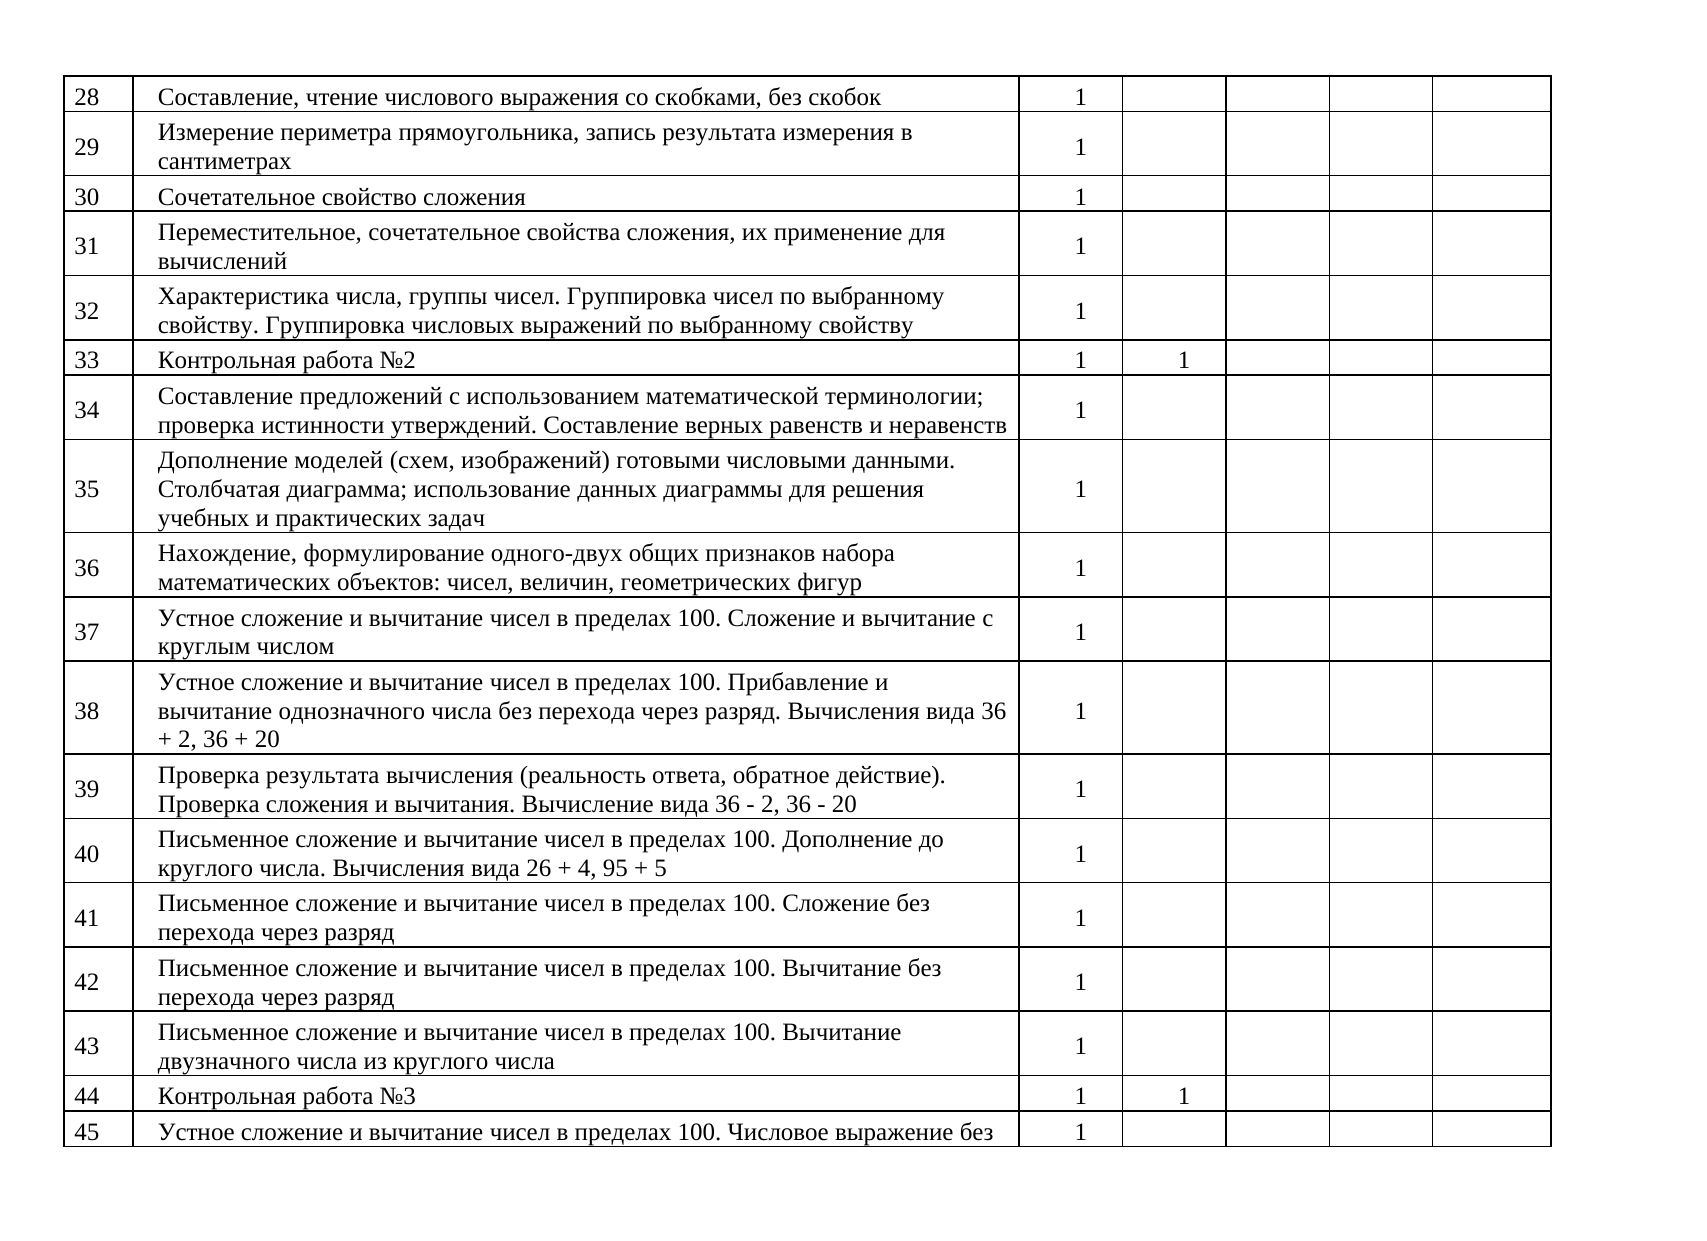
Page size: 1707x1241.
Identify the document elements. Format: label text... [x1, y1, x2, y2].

table_cell Характеристика числа, группы чисел. Группировка чисел по выбранному свойству. Группировка числовых выражений по выбранному свойству [134, 276, 1018, 339]
table_cell 45 [65, 1112, 132, 1146]
table_cell [1227, 341, 1329, 374]
table_cell [1433, 1076, 1550, 1110]
table_cell [1330, 883, 1432, 946]
table_cell [1227, 77, 1329, 111]
table_cell [1330, 276, 1432, 339]
table_cell 1 [1020, 533, 1122, 596]
table_cell Сочетательное свойство сложения [134, 176, 1018, 210]
table_cell 29 [65, 112, 132, 175]
table_cell [1227, 883, 1329, 946]
table_cell [1227, 1076, 1329, 1110]
table_cell 1 [1020, 1112, 1122, 1146]
table_cell 33 [65, 341, 132, 374]
table_cell [1227, 1012, 1329, 1074]
table_cell [1433, 755, 1550, 817]
table_cell [1123, 948, 1225, 1010]
table_cell 34 [65, 376, 132, 439]
table_cell [1330, 662, 1432, 753]
table_cell [1330, 376, 1432, 439]
table_cell 43 [65, 1012, 132, 1074]
table_cell 35 [65, 440, 132, 532]
table_cell [1330, 819, 1432, 882]
table_cell [1433, 598, 1550, 660]
table_cell 1 [1020, 755, 1122, 817]
table_cell 1 [1020, 1012, 1122, 1074]
table_cell [1330, 755, 1432, 817]
table_cell Проверка результата вычисления (реальность ответа, обратное действие). Проверка сложения и вычитания. Вычисление вида 36 - 2, 36 - 20 [134, 755, 1018, 817]
table_cell Устное сложение и вычитание чисел в пределах 100. Прибавление и вычитание однозначного числа без перехода через разряд. Вычисления вида 36 + 2, 36 + 20 [134, 662, 1018, 753]
table_cell [1330, 598, 1432, 660]
table_cell [1330, 77, 1432, 111]
table_cell [1433, 341, 1550, 374]
table_cell 36 [65, 533, 132, 596]
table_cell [134, 1112, 1018, 1146]
table_cell [1227, 819, 1329, 882]
table_cell [1330, 176, 1432, 210]
table_cell 44 [65, 1076, 132, 1110]
table_cell Нахождение, формулирование одного-двух общих признаков набора математических объектов: чисел, величин, геометрических фигур [134, 533, 1018, 596]
table_cell [1227, 1112, 1329, 1146]
table_cell [1227, 212, 1329, 274]
table_cell 1 [1020, 598, 1122, 660]
table_cell 1 [1020, 212, 1122, 274]
table_cell 1 [1020, 948, 1122, 1010]
table_cell Составление предложений с использованием математической терминологии; проверка истинности утверждений. Составление верных равенств и неравенств [134, 376, 1018, 439]
table_cell [1330, 440, 1432, 532]
table_cell [1433, 212, 1550, 274]
table_cell [1330, 212, 1432, 274]
table_cell 1 [1020, 112, 1122, 175]
table_cell [1227, 598, 1329, 660]
table_cell [1433, 883, 1550, 946]
table_cell [1123, 440, 1225, 532]
table_cell [1123, 77, 1225, 111]
table_cell 1 [1020, 341, 1122, 374]
table_cell 1 [1020, 440, 1122, 532]
table_cell 1 [1123, 1076, 1225, 1110]
table_cell 41 [65, 883, 132, 946]
table_cell 1 [1020, 376, 1122, 439]
table_cell 1 [1020, 883, 1122, 946]
table_cell 1 [1020, 1076, 1122, 1110]
table_cell 32 [65, 276, 132, 339]
table_cell [1123, 276, 1225, 339]
table_cell [1330, 112, 1432, 175]
table_cell [1123, 598, 1225, 660]
table_cell [1227, 276, 1329, 339]
table_cell [1227, 176, 1329, 210]
table_cell [1227, 440, 1329, 532]
table_cell 1 [1020, 276, 1122, 339]
table_cell Письменное сложение и вычитание чисел в пределах 100. Вычитание двузначного числа из круглого числа [134, 1012, 1018, 1074]
table_cell [1123, 1012, 1225, 1074]
table_cell [1227, 533, 1329, 596]
table_cell [1433, 112, 1550, 175]
table_cell [1330, 533, 1432, 596]
table_cell Контрольная работа №2 [134, 341, 1018, 374]
table_cell [1227, 755, 1329, 817]
table_cell Устное сложение и вычитание чисел в пределах 100. Сложение и вычитание с круглым числом [134, 598, 1018, 660]
table_cell 1 [1123, 341, 1225, 374]
table_cell [1123, 376, 1225, 439]
table_cell [1123, 212, 1225, 274]
table_cell 39 [65, 755, 132, 817]
table_cell [1433, 77, 1550, 111]
table_cell [1433, 948, 1550, 1010]
table_cell [1433, 376, 1550, 439]
table_cell 1 [1020, 662, 1122, 753]
table_cell [1123, 533, 1225, 596]
table_cell [1227, 376, 1329, 439]
table_cell [1433, 440, 1550, 532]
table_cell 30 [65, 176, 132, 210]
table_cell 40 [65, 819, 132, 882]
table_cell Письменное сложение и вычитание чисел в пределах 100. Сложение без перехода через разряд [134, 883, 1018, 946]
table_cell [1330, 1112, 1432, 1146]
table_cell 1 [1020, 77, 1122, 111]
table_cell Переместительное, сочетательное свойства сложения, их применение для вычислений [134, 212, 1018, 274]
table_cell Контрольная работа №3 [134, 1076, 1018, 1110]
table_cell [1330, 1012, 1432, 1074]
table_cell [1433, 533, 1550, 596]
table_cell [1123, 883, 1225, 946]
table_cell 38 [65, 662, 132, 753]
table_cell Письменное сложение и вычитание чисел в пределах 100. Дополнение до круглого числа. Вычисления вида 26 + 4, 95 + 5 [134, 819, 1018, 882]
table_cell Составление, чтение числового выражения со скобками, без скобок [134, 77, 1018, 111]
table_cell Измерение периметра прямоугольника, запись результата измерения в сантиметрах [134, 112, 1018, 175]
table_cell [1330, 341, 1432, 374]
table_cell Дополнение моделей (схем, изображений) готовыми числовыми данными. Столбчатая диаграмма; использование данных диаграммы для решения учебных и практических задач [134, 440, 1018, 532]
table_cell [1123, 819, 1225, 882]
table_cell [1433, 176, 1550, 210]
table_cell 42 [65, 948, 132, 1010]
table_cell [1227, 112, 1329, 175]
table_cell [1123, 112, 1225, 175]
table_cell 28 [65, 77, 132, 111]
table_cell [1123, 176, 1225, 210]
table_cell [1123, 755, 1225, 817]
table_cell Письменное сложение и вычитание чисел в пределах 100. Вычитание без перехода через разряд [134, 948, 1018, 1010]
table_cell [1330, 1076, 1432, 1110]
table_cell 31 [65, 212, 132, 274]
table_cell [1227, 948, 1329, 1010]
table_cell [1227, 662, 1329, 753]
table_cell [1330, 948, 1432, 1010]
table_cell 1 [1020, 176, 1122, 210]
table_cell [1433, 662, 1550, 753]
table_cell [1123, 1112, 1225, 1146]
table_cell 37 [65, 598, 132, 660]
table_cell [1123, 662, 1225, 753]
table_cell [1433, 276, 1550, 339]
table_cell 1 [1020, 819, 1122, 882]
table_cell [1433, 1012, 1550, 1074]
table_cell [1433, 1112, 1550, 1146]
table_cell [1433, 819, 1550, 882]
